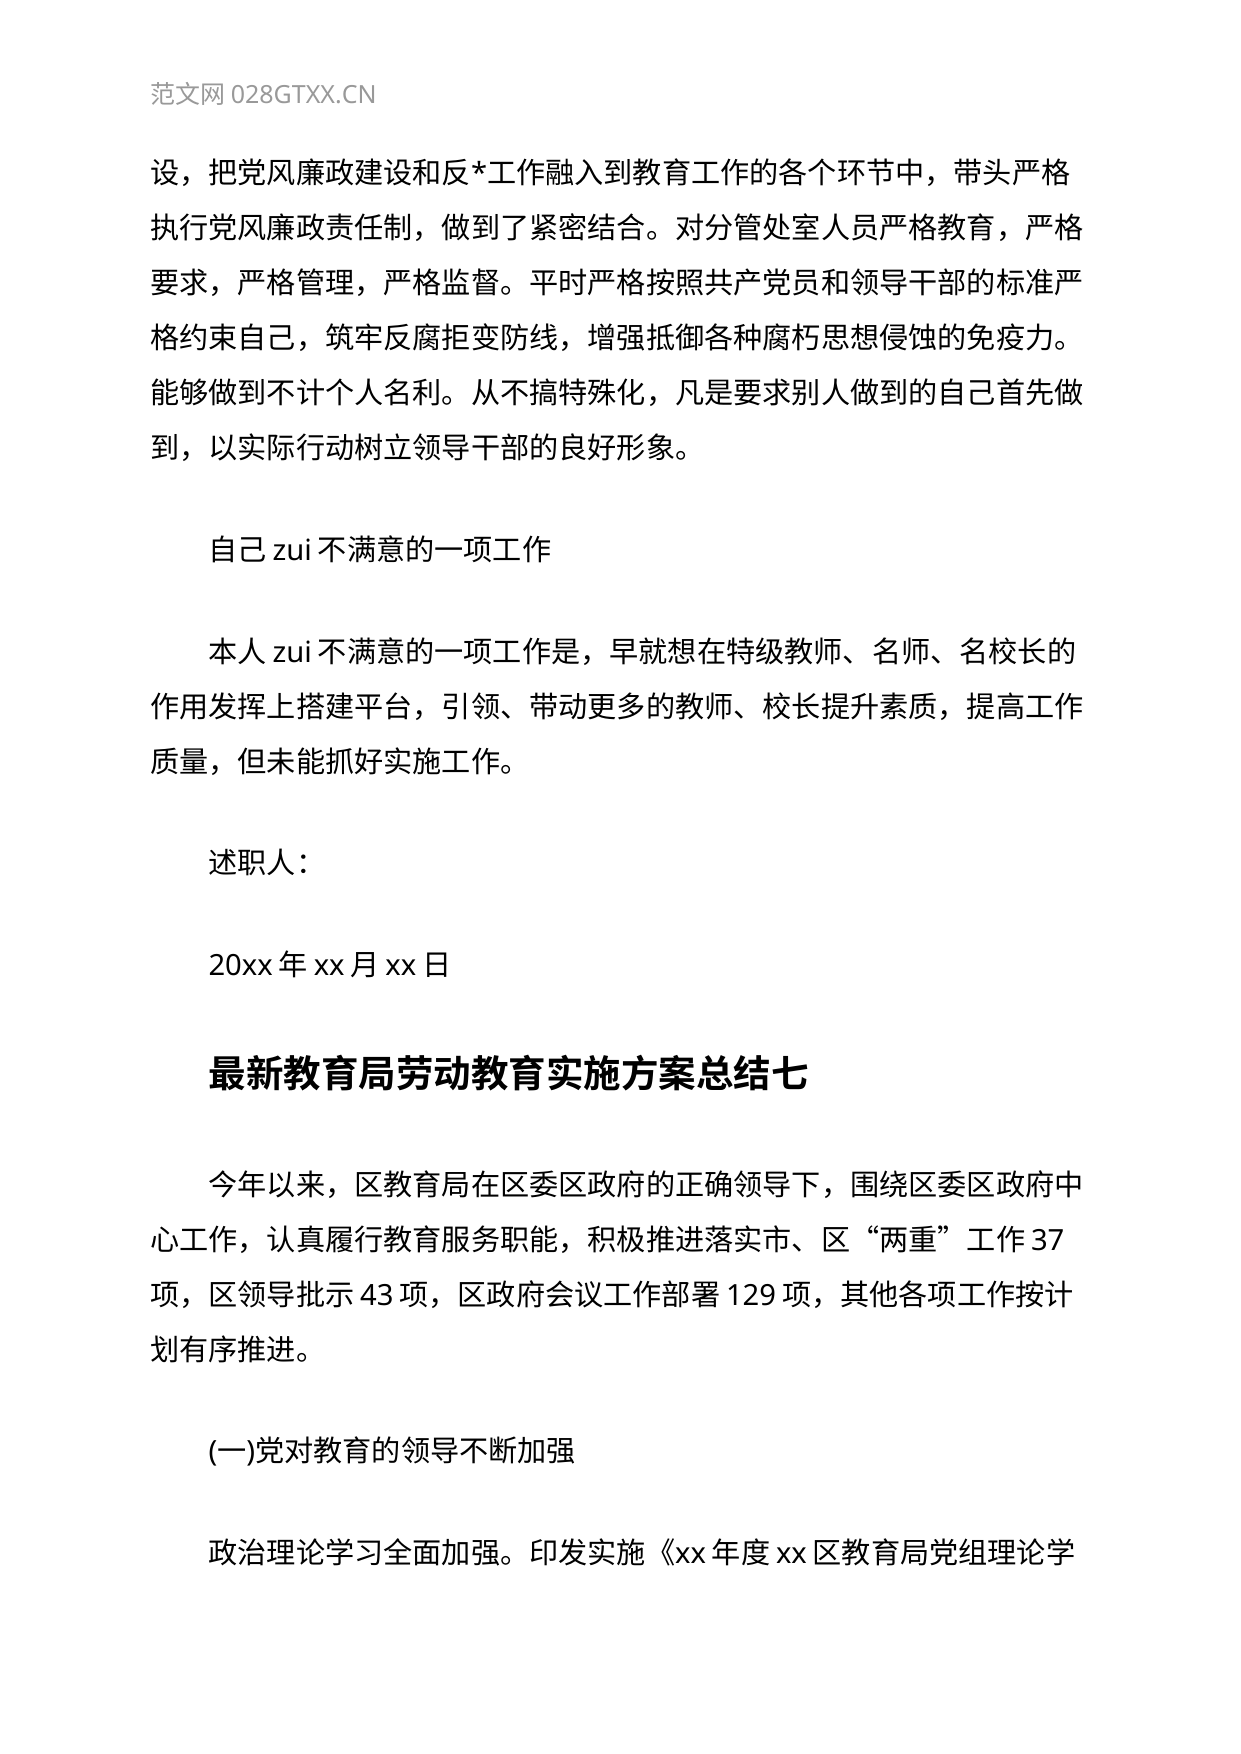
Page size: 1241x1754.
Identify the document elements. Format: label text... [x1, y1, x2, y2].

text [150, 150, 1090, 467]
text 20xx年xx月xx日 [150, 942, 1090, 984]
text 今年以来，区教育局在区委区政府的正确领导下，围绕区委区政府中心工作，认真履行教育服务职能，积极推进落实市、区“两重”工作37项，区领导批示43项，区政府会议工作部署129项，其他各项工作按计划有序推进。 [150, 1161, 1090, 1368]
text (一)党对教育的领导不断加强 [150, 1428, 1090, 1470]
text 述职人： [150, 840, 1090, 882]
text 本人zui不满意的一项工作是，早就想在特级教师、名师、名校长的作用发挥上搭建平台，引领、带动更多的教师、校长提升素质，提高工作质量，但未能抓好实施工作。 [150, 628, 1090, 781]
text 自己zui不满意的一项工作 [150, 526, 1090, 569]
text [150, 1530, 1090, 1572]
text 最新教育局劳动教育实施方案总结七 [150, 1044, 1090, 1098]
